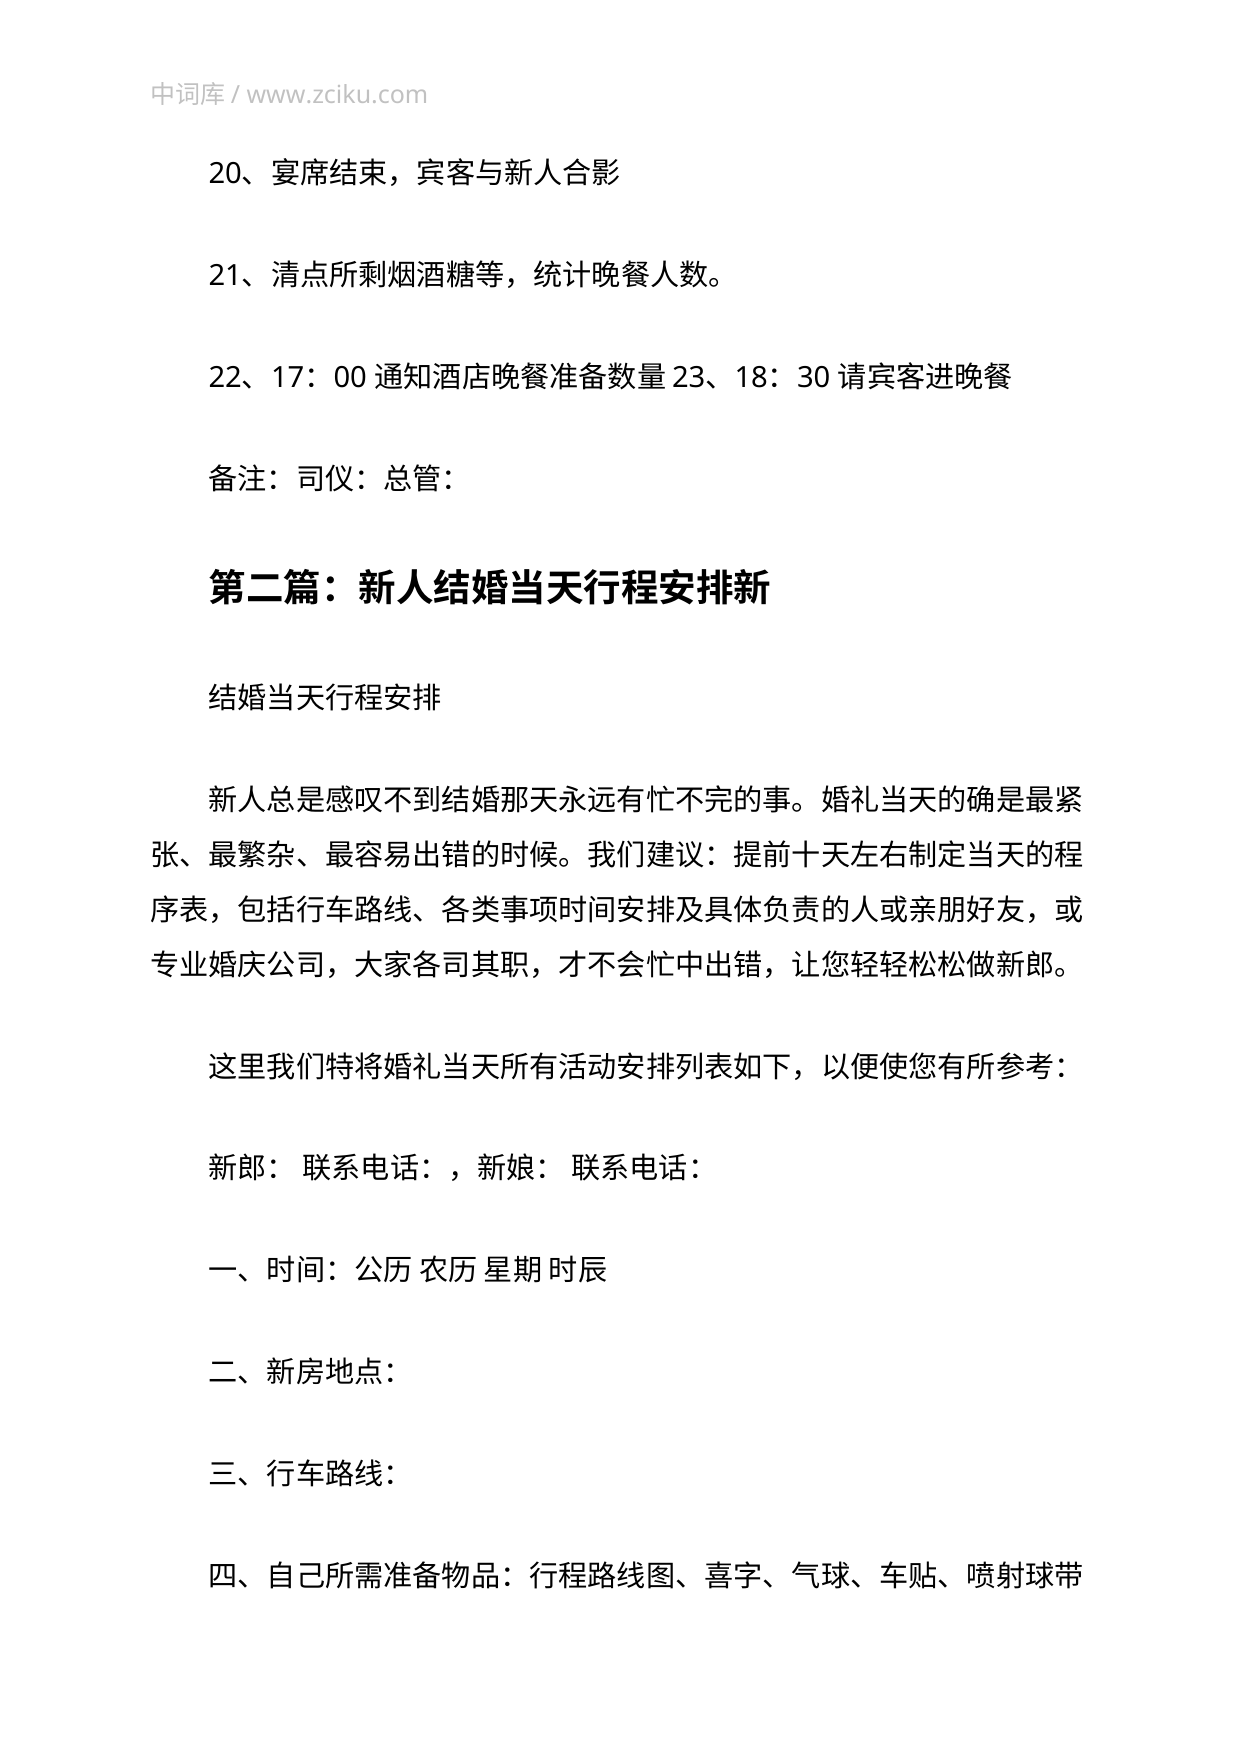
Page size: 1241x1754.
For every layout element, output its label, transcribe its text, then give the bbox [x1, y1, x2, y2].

text 结婚当天行程安排 [150, 675, 1090, 717]
text 20、宴席结束，宾客与新人合影 [150, 150, 1090, 192]
text 这里我们特将婚礼当天所有活动安排列表如下，以便使您有所参考： [150, 1043, 1090, 1086]
text 三、行车路线： [150, 1450, 1090, 1493]
text 一、时间：公历 农历 星期 时辰 [150, 1247, 1090, 1289]
text 22、17：00 通知酒店晚餐准备数量23、18：30 请宾客进晚餐 [150, 354, 1090, 396]
text 新人总是感叹不到结婚那天永远有忙不完的事。婚礼当天的确是最紧张、最繁杂、最容易出错的时候。我们建议：提前十天左右制定当天的程序表，包括行车路线、各类事项时间安排及具体负责的人或亲朋好友，或专业婚庆公司，大家各司其职，才不会忙中出错，让您轻轻松松做新郎。 [150, 777, 1090, 984]
text 21、清点所剩烟酒糖等，统计晚餐人数。 [150, 252, 1090, 294]
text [150, 1552, 1090, 1594]
text 第二篇：新人结婚当天行程安排新 [150, 558, 1090, 612]
text 备注：司仪：总管： [150, 456, 1090, 498]
text 新郎： 联系电话：，新娘： 联系电话： [150, 1145, 1090, 1187]
text 二、新房地点： [150, 1349, 1090, 1391]
